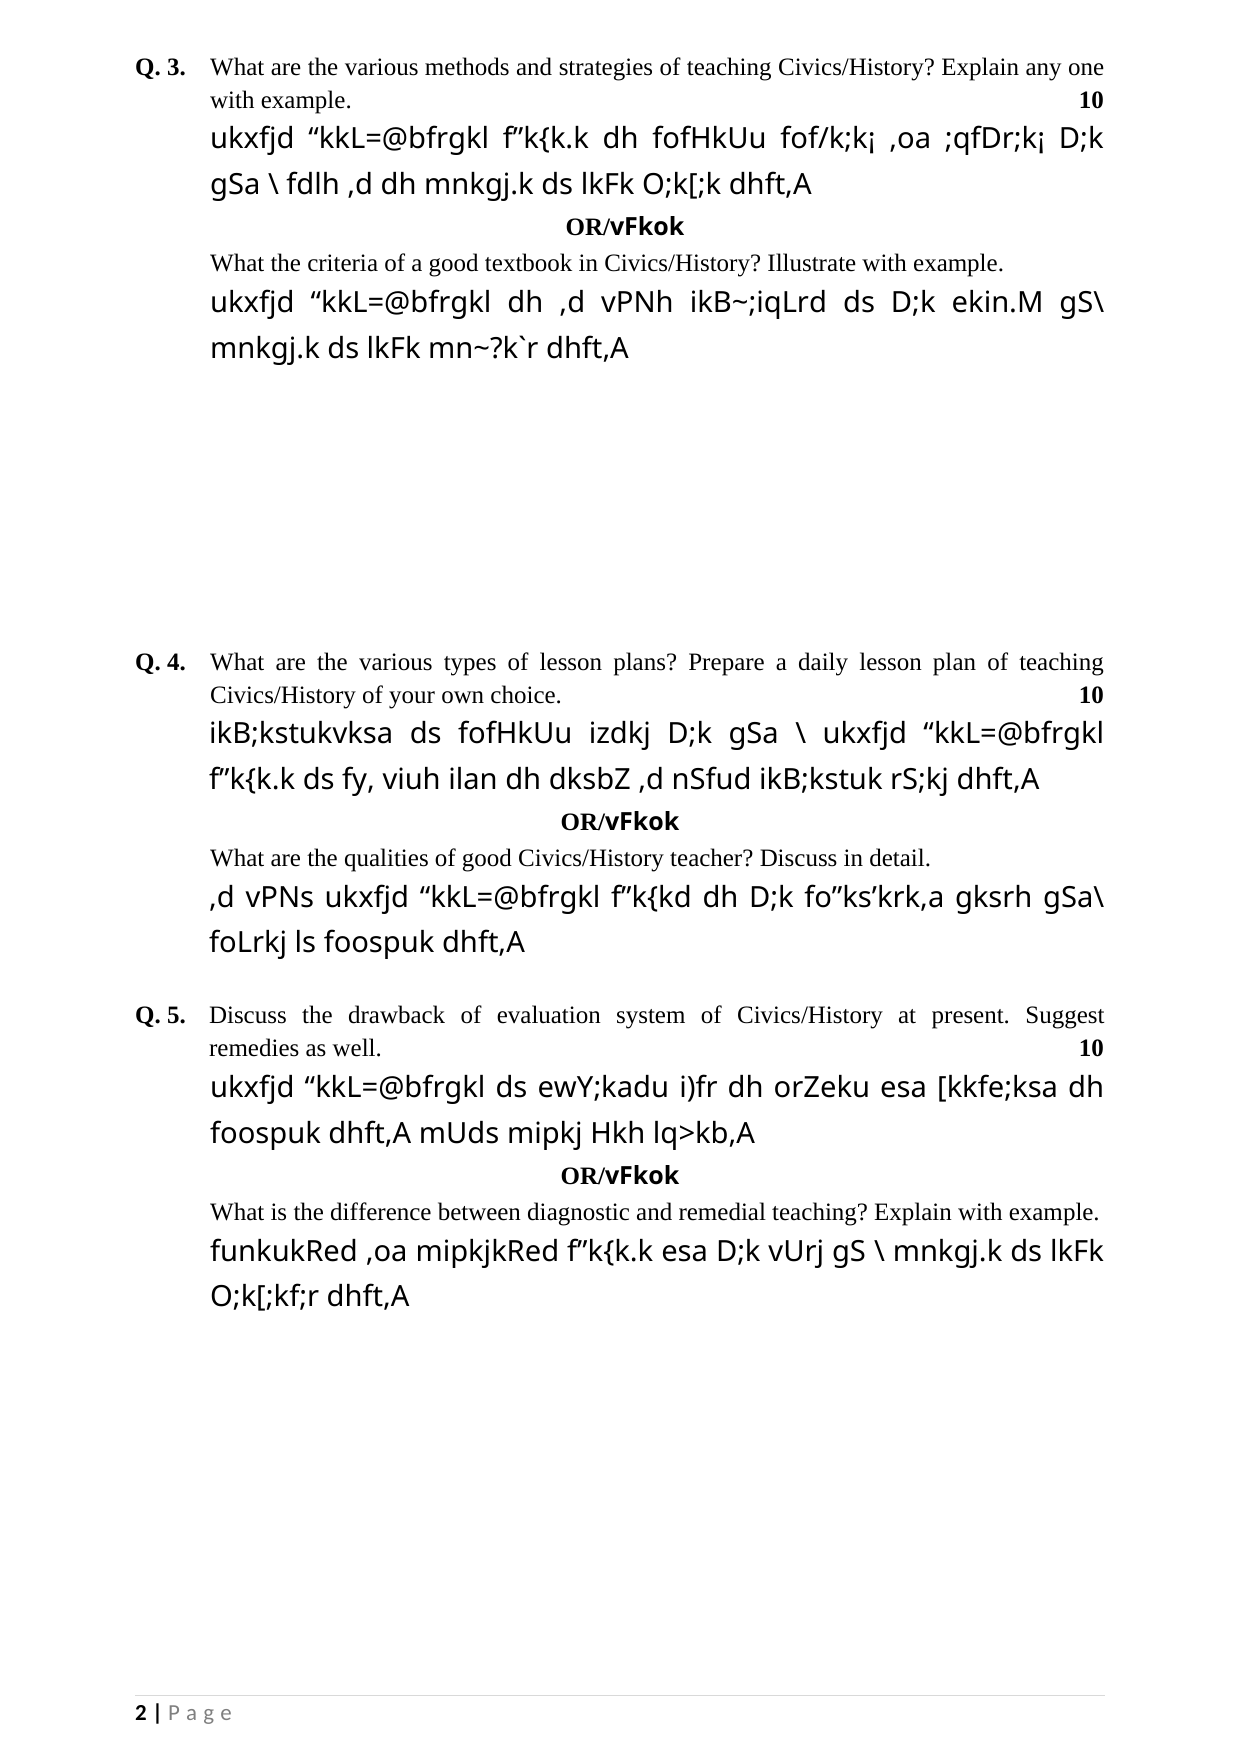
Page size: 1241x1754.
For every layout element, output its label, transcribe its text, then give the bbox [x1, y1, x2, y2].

text Q. 3. What are the various methods and strategies of teaching Civics/History? Explain any one with example. 10 [135, 52, 1105, 113]
text ukxfjd “kkL=@bfrgkl dh ,d vPNh ikB~;iqLrd ds D;k ekin.M gS\ mnkgj.k ds lkFk mn~?k`r dhft,A [135, 281, 1105, 367]
text What the criteria of a good textbook in Civics/History? Illustrate with example. [210, 248, 1105, 277]
text What are the qualities of good Civics/History teacher? Discuss in detail. [210, 843, 1105, 872]
text funkukRed ,oa mipkjkRed f”k{k.k esa D;k vUrj gS \ mnkgj.k ds lkFk O;k[;kf;r dhft,A [210, 1230, 1105, 1315]
text OR/vFkok [135, 1158, 1105, 1192]
text Q. 5. Discuss the drawback of evaluation system of Civics/History at present. Suggest remedies as well. 10 [135, 1000, 1105, 1062]
text ukxfjd “kkL=@bfrgkl f”k{k.k dh fofHkUu fof/k;k¡ ,oa ;qfDr;k¡ D;k gSa \ fdlh ,d dh mnkgj.k ds lkFk O;k[;k dhft,A [210, 118, 1105, 203]
text OR/vFkok [135, 804, 1105, 838]
text ukxfjd “kkL=@bfrgkl ds ewY;kadu i)fr dh orZeku esa [kkfe;ksa dh foospuk dhft,A mUds mipkj Hkh lq>kb,A [210, 1066, 1105, 1152]
text ,d vPNs ukxfjd “kkL=@bfrgkl f”k{kd dh D;k fo”ks’krk,a gksrh gSa\ foLrkj ls foospuk dhft,A [209, 876, 1105, 961]
text ikB;kstukvksa ds fofHkUu izdkj D;k gSa \ ukxfjd “kkL=@bfrgkl f”k{k.k ds fy, viuh ilan dh dksbZ ,d nSfud ikB;kstuk rS;kj dhft,A [209, 713, 1105, 798]
text What is the difference between diagnostic and remedial teaching? Explain with example. [210, 1197, 1105, 1226]
text OR/vFkok [144, 209, 1105, 243]
text Q. 4. What are the various types of lesson plans? Prepare a daily lesson plan of teaching Civics/History of your own choice. 10 [135, 647, 1105, 708]
